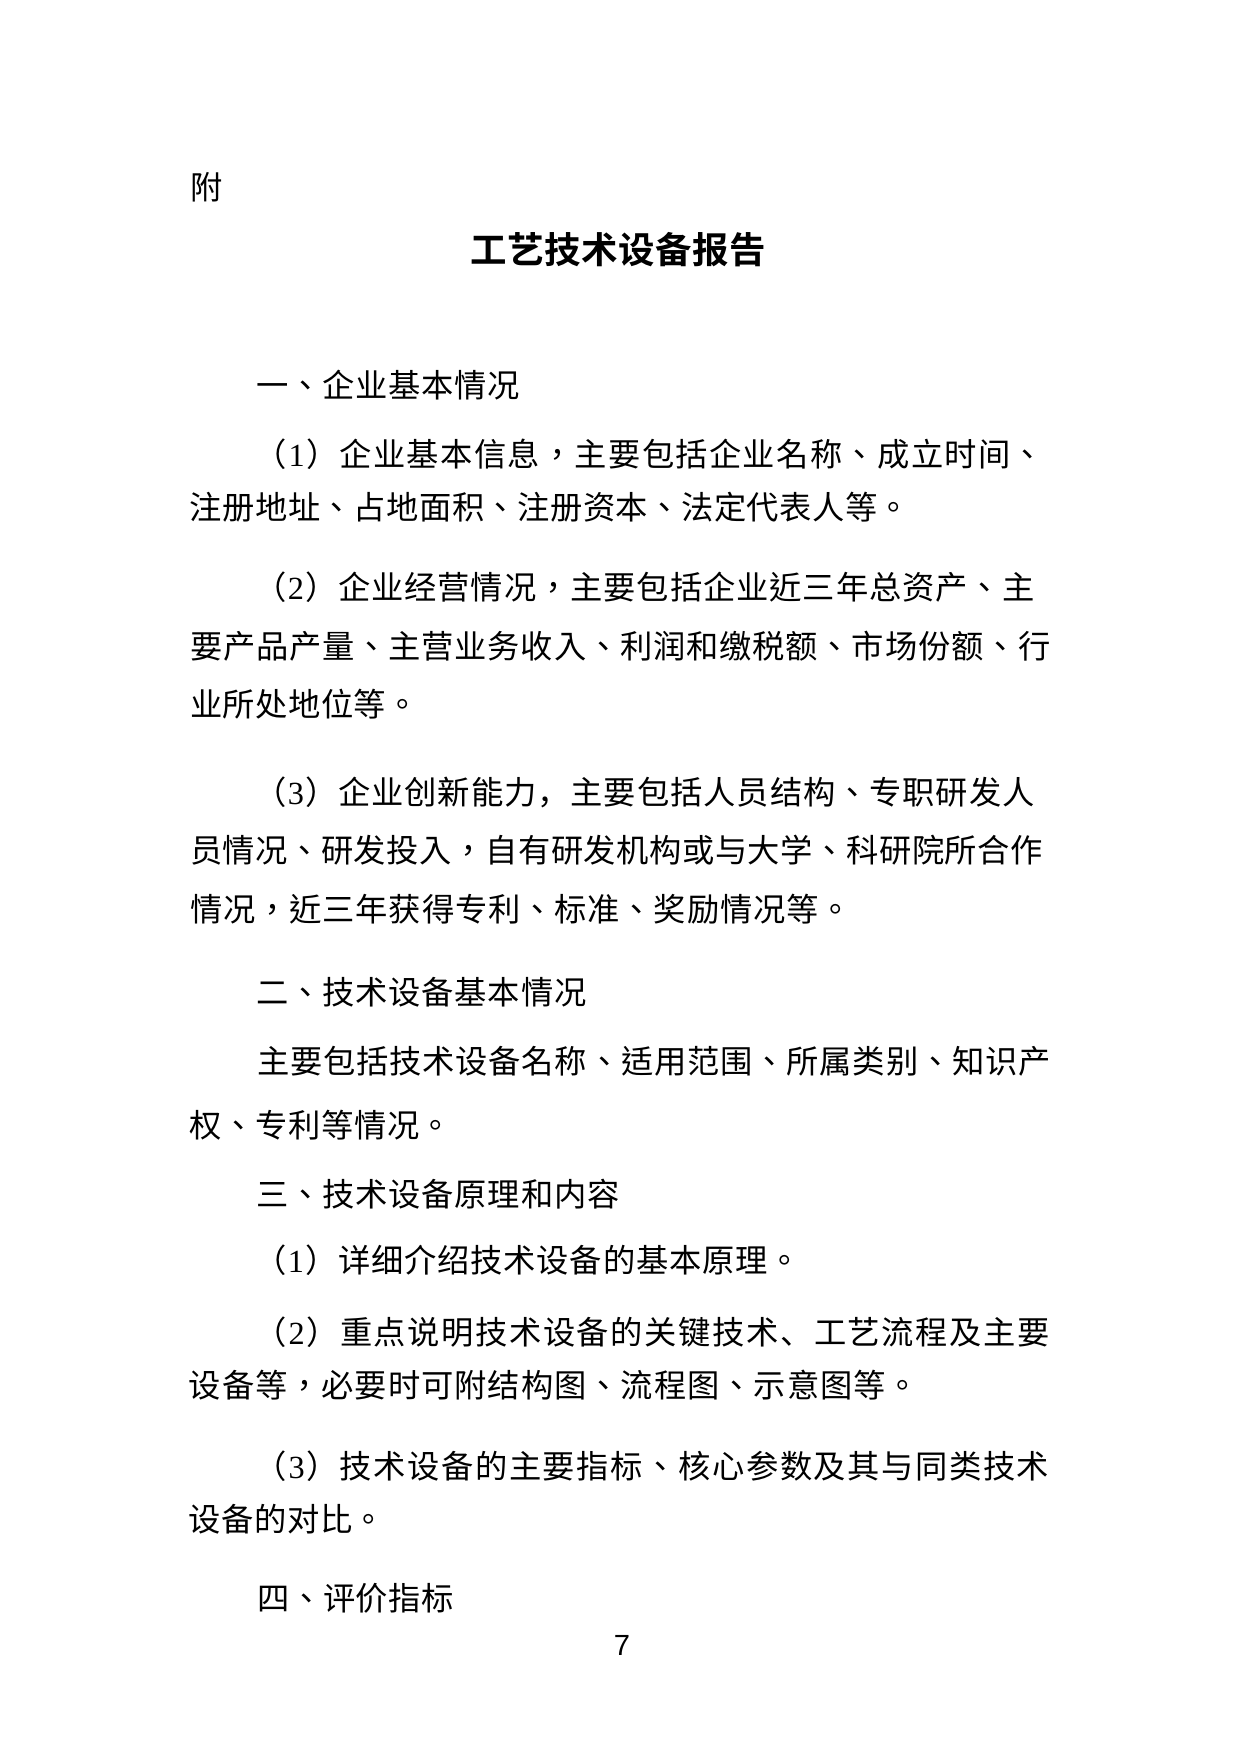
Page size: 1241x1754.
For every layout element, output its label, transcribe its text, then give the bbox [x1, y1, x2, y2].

text 一、企业基本情况 [256, 364, 1054, 406]
text （2）重点说明技术设备的关键技术、工艺流程及主要设备等，必要时可附结构图、流程图、示意图等。 [189, 1307, 1053, 1407]
text （3）技术设备的主要指标、核心参数及其与同类技术设备的对比。 [189, 1444, 1053, 1541]
text （2）企业经营情况，主要包括企业近三年总资产、主要产品产量、主营业务收入、利润和缴税额、市场份额、行业所处地位等。 [190, 565, 1053, 726]
text 四、评价指标 [257, 1577, 1054, 1619]
text （1）详细介绍技术设备的基本原理。 [254, 1240, 1054, 1280]
text 二、技术设备基本情况 [256, 972, 1054, 1013]
text 附 [191, 166, 1054, 208]
text （1）企业基本信息，主要包括企业名称、成立时间、注册地址、占地面积、注册资本、法定代表人等。 [189, 431, 1046, 529]
text （3）企业创新能力，主要包括人员结构、专职研发人员情况、研发投入，自有研发机构或与大学、科研院所合作情况，近三年获得专利、标准、奖励情况等。 [190, 767, 1053, 931]
text 主要包括技术设备名称、适用范围、所属类别、知识产权、专利等情况。 [189, 1038, 1053, 1147]
text 工艺技术设备报告 [470, 227, 1054, 272]
text 三、技术设备原理和内容 [256, 1173, 1054, 1215]
